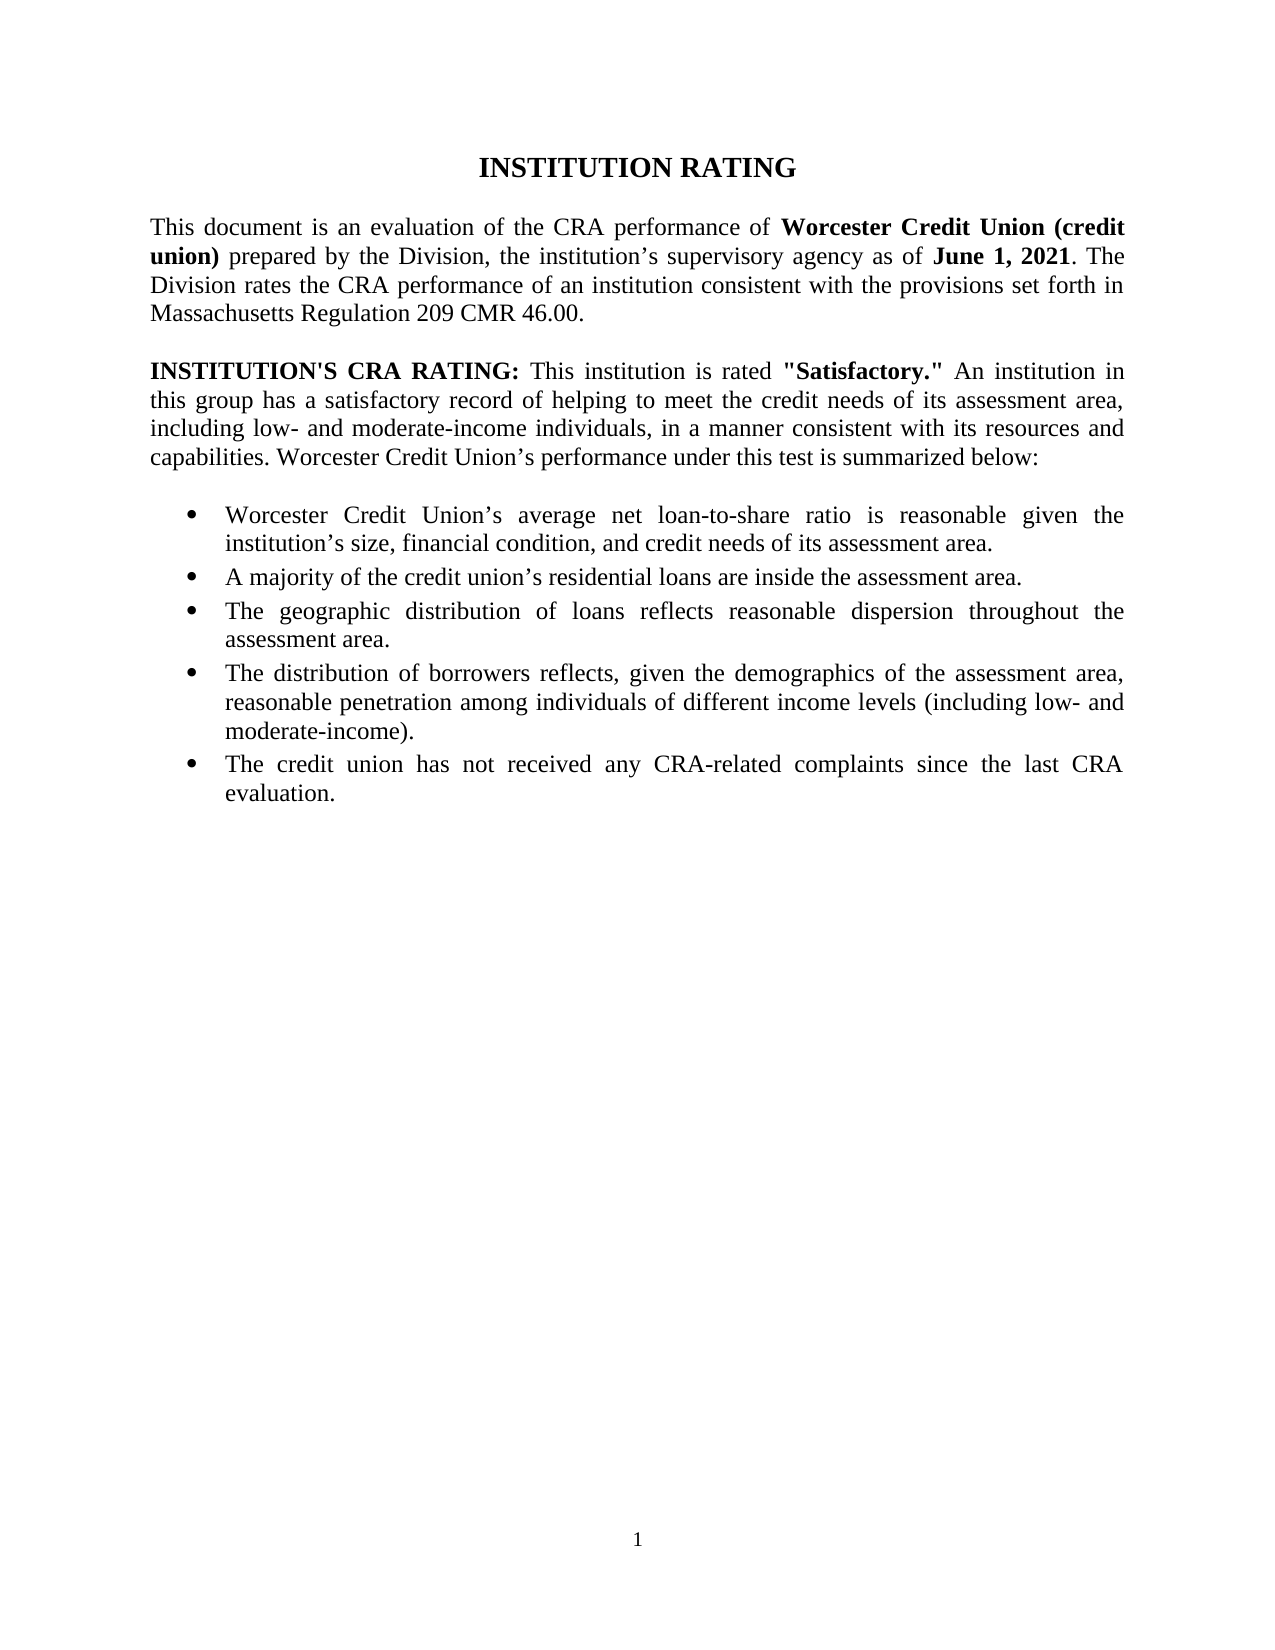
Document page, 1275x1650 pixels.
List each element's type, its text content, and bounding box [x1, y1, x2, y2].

text This document is an evaluation of the CRA performance of Worcester Credit Union (credit union) prepared by the Division, the institution’s supervisory agency as of June 1, 2021. The Division rates the CRA performance of an institution consistent with the provisions set forth in Massachusetts Regulation 209 CMR 46.00. [150, 212, 1125, 327]
list Worcester Credit Union’s average net loan-to-share ratio is reasonable given the institution’s size, financial condition, and credit needs of its assessment area. [187, 500, 1125, 557]
list A majority of the credit union’s residential loans are inside the assessment area. [187, 562, 1125, 591]
list The distribution of borrowers reflects, given the demographics of the assessment area, reasonable penetration among individuals of different income levels (including low- and moderate-income). [187, 658, 1125, 744]
list The geographic distribution of loans reflects reasonable dispersion throughout the assessment area. [187, 596, 1125, 653]
text INSTITUTION RATING [150, 150, 1125, 183]
list The credit union has not received any CRA-related complaints since the last CRA evaluation. [187, 749, 1125, 807]
text INSTITUTION'S CRA RATING: This institution is rated "Satisfactory." An institution in this group has a satisfactory record of helping to meet the credit needs of its assessment area, including low- and moderate-income individuals, in a manner consistent with its resources and capabilities. Worcester Credit Union’s performance under this test is summarized below: [150, 356, 1125, 471]
